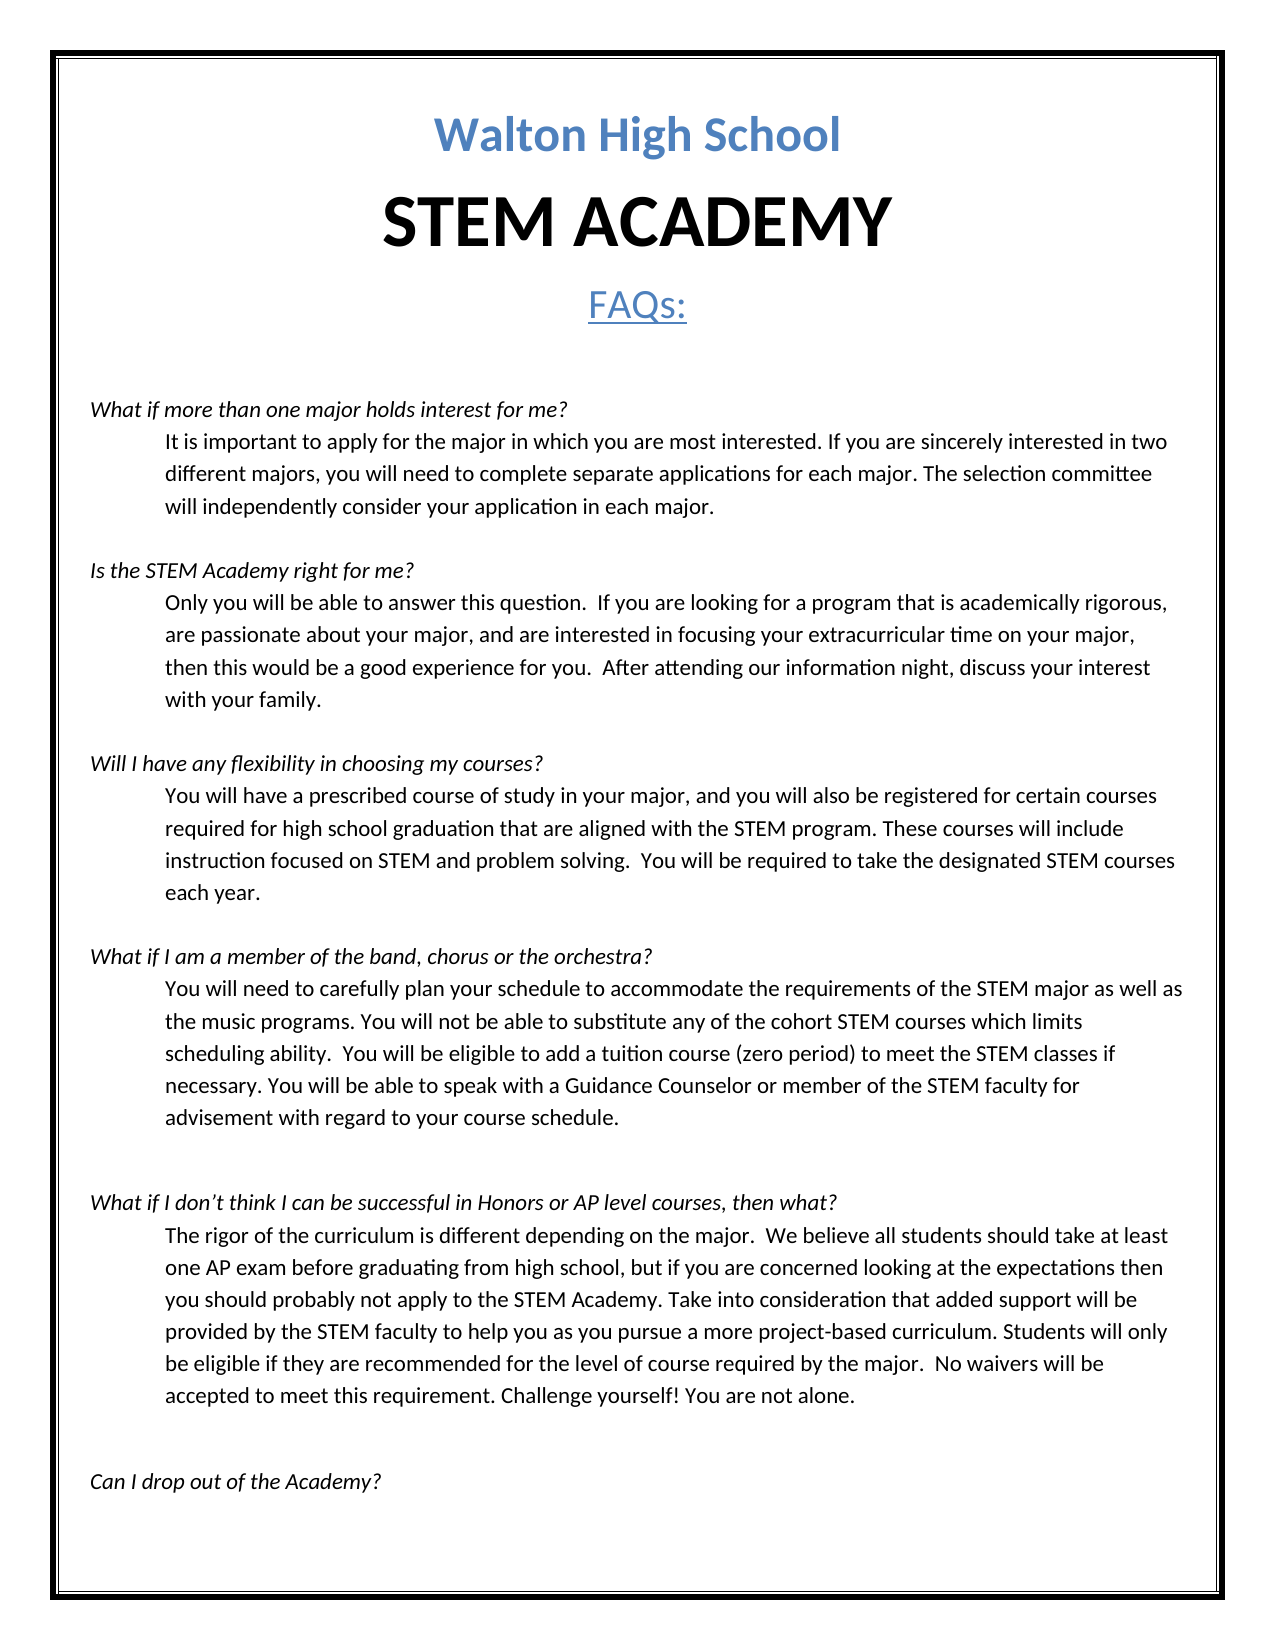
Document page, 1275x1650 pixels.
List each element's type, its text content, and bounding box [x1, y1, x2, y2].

text Is the STEM Academy right for me? [59, 556, 1185, 584]
text It is important to apply for the major in which you are most interested. If you are sincerely interested in two different majors, you will need to complete separate applications for each major. The selection committee will independently consider your application in each major. [165, 427, 1185, 520]
text What if more than one major holds interest for me? [59, 395, 1185, 423]
text What if I am a member of the band, chorus or the orchestra? [59, 942, 1185, 970]
text What if I don’t think I can be successful in Honors or AP level courses, then what? [59, 1188, 1185, 1217]
text Walton High School [90, 103, 1185, 164]
text Can I drop out of the Academy? [59, 1467, 1185, 1495]
text Will I have any flexibility in choosing my courses? [59, 749, 1185, 777]
text STEM Academy [90, 173, 1185, 265]
text You will need to carefully plan your schedule to accommodate the requirements of the STEM major as well as the music programs. You will not be able to substitute any of the cohort STEM courses which limits scheduling ability. You will be eligible to add a tuition course (zero period) to meet the STEM classes if necessary. You will be able to speak with a Guidance Counselor or member of the STEM faculty for advisement with regard to your course schedule. [165, 974, 1185, 1131]
text FAQs: [90, 278, 1185, 329]
text The rigor of the curriculum is different depending on the major. We believe all students should take at least one AP exam before graduating from high school, but if you are concerned looking at the expectations then you should probably not apply to the STEM Academy. Take into consideration that added support will be provided by the STEM faculty to help you as you pursue a more project-based curriculum. Students will only be eligible if they are recommended for the level of course required by the major. No waivers will be accepted to meet this requirement. Challenge yourself! You are not alone. [165, 1221, 1185, 1410]
text Only you will be able to answer this question. If you are looking for a program that is academically rigorous, are passionate about your major, and are interested in focusing your extracurricular time on your major, then this would be a good experience for you. After attending our information night, discuss your interest with your family. [165, 588, 1185, 713]
text You will have a prescribed course of study in your major, and you will also be registered for certain courses required for high school graduation that are aligned with the STEM program. These courses will include instruction focused on STEM and problem solving. You will be required to take the designated STEM courses each year. [165, 781, 1185, 906]
